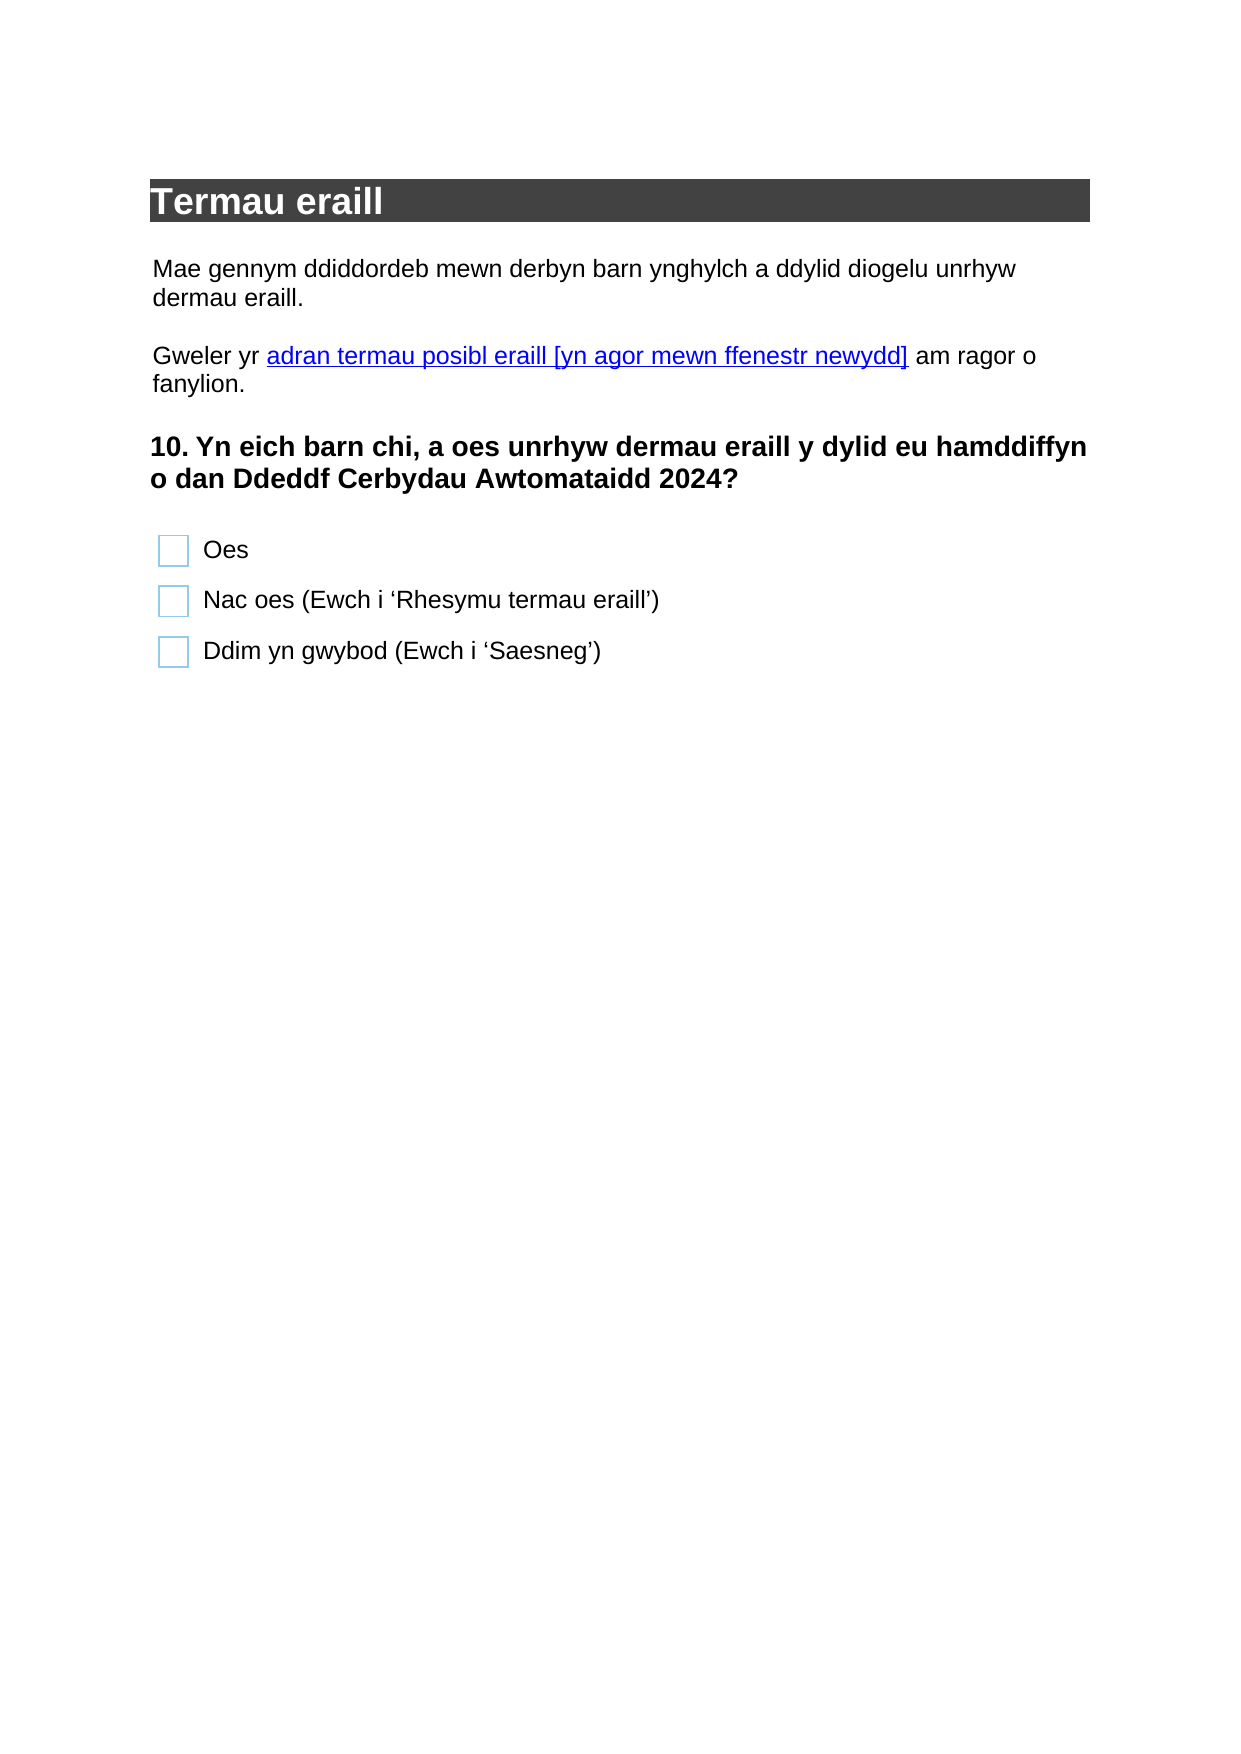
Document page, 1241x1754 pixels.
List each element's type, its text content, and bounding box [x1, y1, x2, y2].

table_cell Nac oes (Ewch i ‘Rhesymu termau eraill’) [200, 574, 666, 625]
table_cell [150, 625, 200, 676]
table_cell Ddim yn gwybod (Ewch i ‘Saesneg’) [200, 625, 666, 676]
table_cell [150, 574, 200, 625]
subtitle Termau eraill [150, 179, 1090, 222]
table_header Oes [200, 524, 666, 574]
subtitle 10. Yn eich barn chi, a oes unrhyw dermau eraill y dylid eu hamddiffyn o dan Ddeddf Cerbydau Awtomataidd 2024? [150, 430, 1090, 494]
table_header Mae gennym ddiddordeb mewn derbyn barn ynghylch a ddylid diogelu unrhyw dermau eraill. Gweler yr adran termau posibl eraill [yn agor mewn ffenestr newydd] am ragor o fanylion. [150, 251, 1090, 401]
table_header [150, 524, 200, 574]
